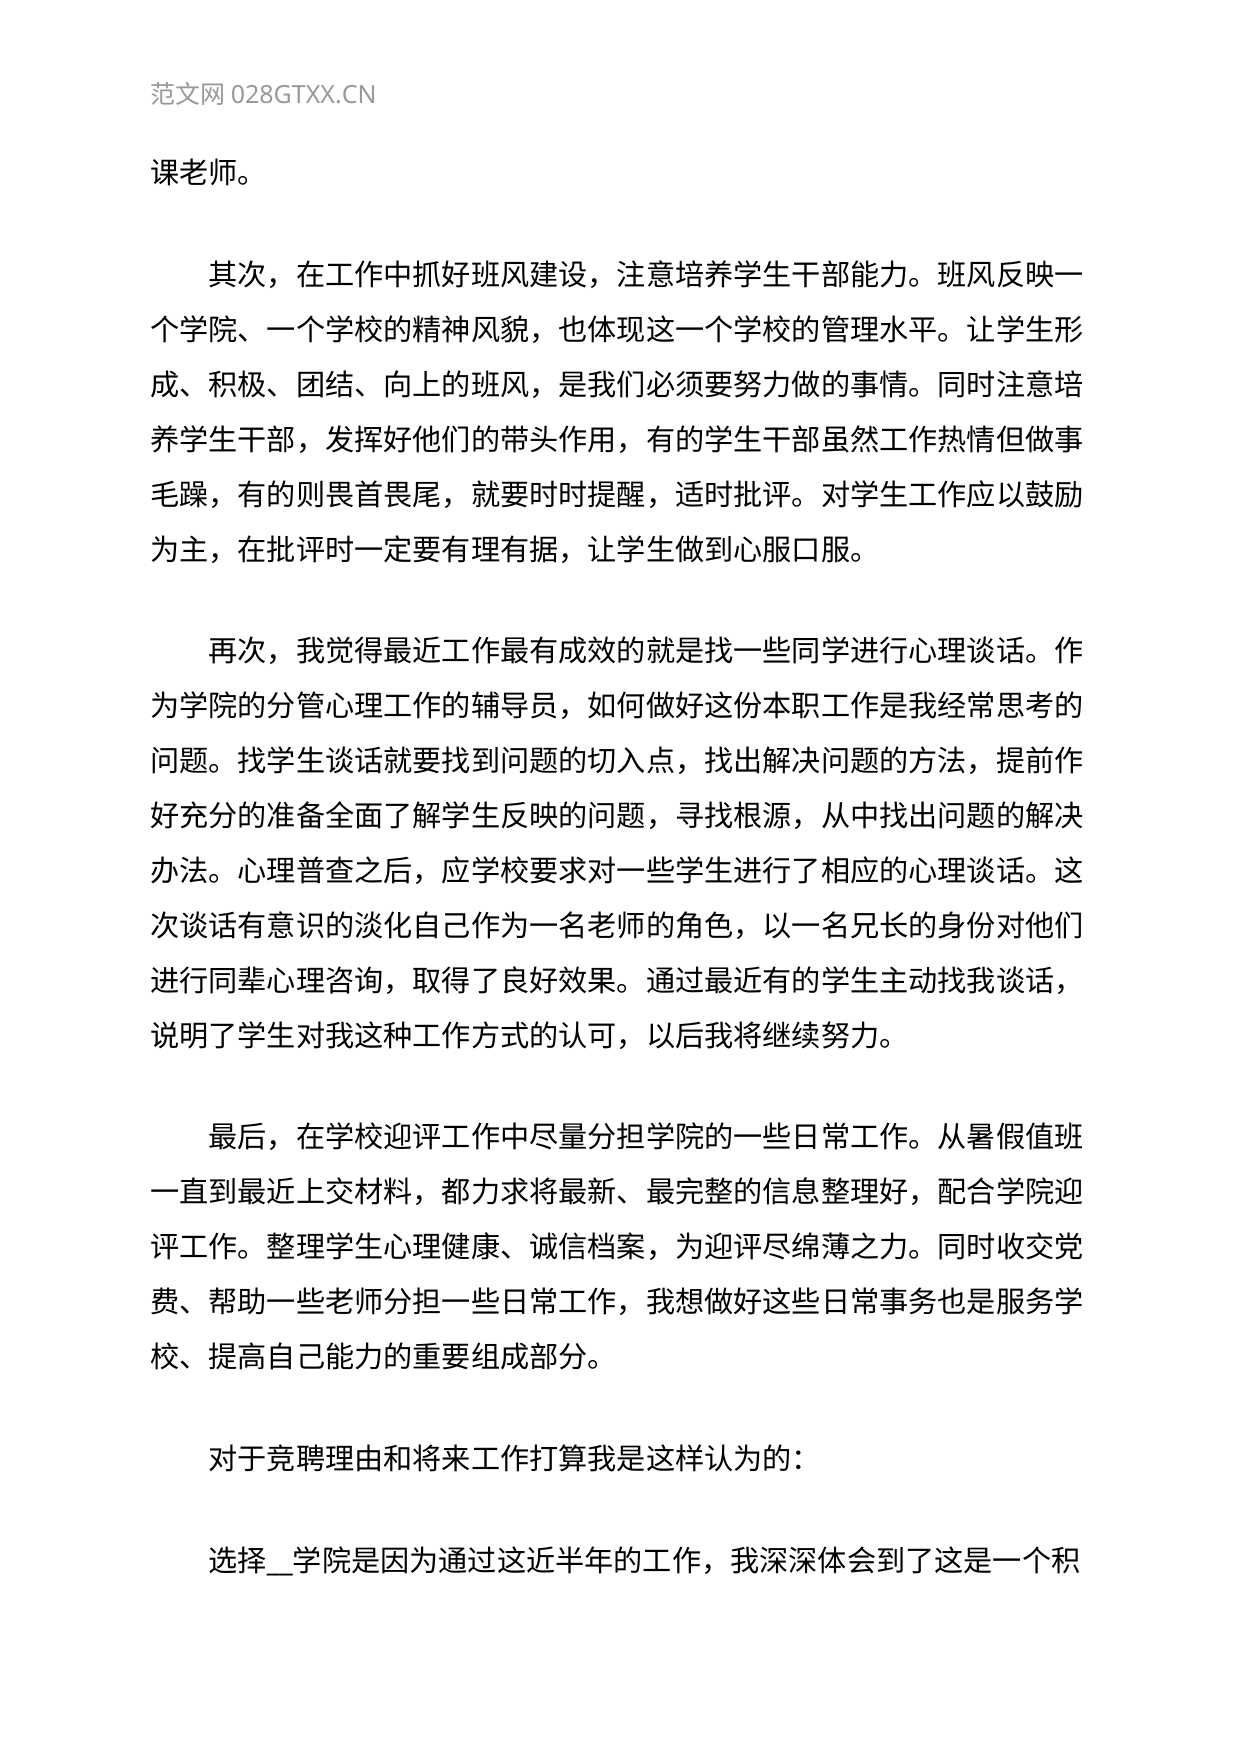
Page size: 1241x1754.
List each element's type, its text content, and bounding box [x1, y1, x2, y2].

text 再次，我觉得最近工作最有成效的就是找一些同学进行心理谈话。作为学院的分管心理工作的辅导员，如何做好这份本职工作是我经常思考的问题。找学生谈话就要找到问题的切入点，找出解决问题的方法，提前作好充分的准备全面了解学生反映的问题，寻找根源，从中找出问题的解决办法。心理普查之后，应学校要求对一些学生进行了相应的心理谈话。这次谈话有意识的淡化自己作为一名老师的角色，以一名兄长的身份对他们进行同辈心理咨询，取得了良好效果。通过最近有的学生主动找我谈话，说明了学生对我这种工作方式的认可，以后我将继续努力。 [150, 628, 1090, 1054]
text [150, 1537, 1090, 1579]
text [150, 150, 1090, 192]
text 其次，在工作中抓好班风建设，注意培养学生干部能力。班风反映一个学院、一个学校的精神风貌，也体现这一个学校的管理水平。让学生形成、积极、团结、向上的班风，是我们必须要努力做的事情。同时注意培养学生干部，发挥好他们的带头作用，有的学生干部虽然工作热情但做事毛躁，有的则畏首畏尾，就要时时提醒，适时批评。对学生工作应以鼓励为主，在批评时一定要有理有据，让学生做到心服口服。 [150, 252, 1090, 568]
text 最后，在学校迎评工作中尽量分担学院的一些日常工作。从暑假值班一直到最近上交材料，都力求将最新、最完整的信息整理好，配合学院迎评工作。整理学生心理健康、诚信档案，为迎评尽绵薄之力。同时收交党费、帮助一些老师分担一些日常工作，我想做好这些日常事务也是服务学校、提高自己能力的重要组成部分。 [150, 1114, 1090, 1376]
text 对于竞聘理由和将来工作打算我是这样认为的： [150, 1435, 1090, 1478]
